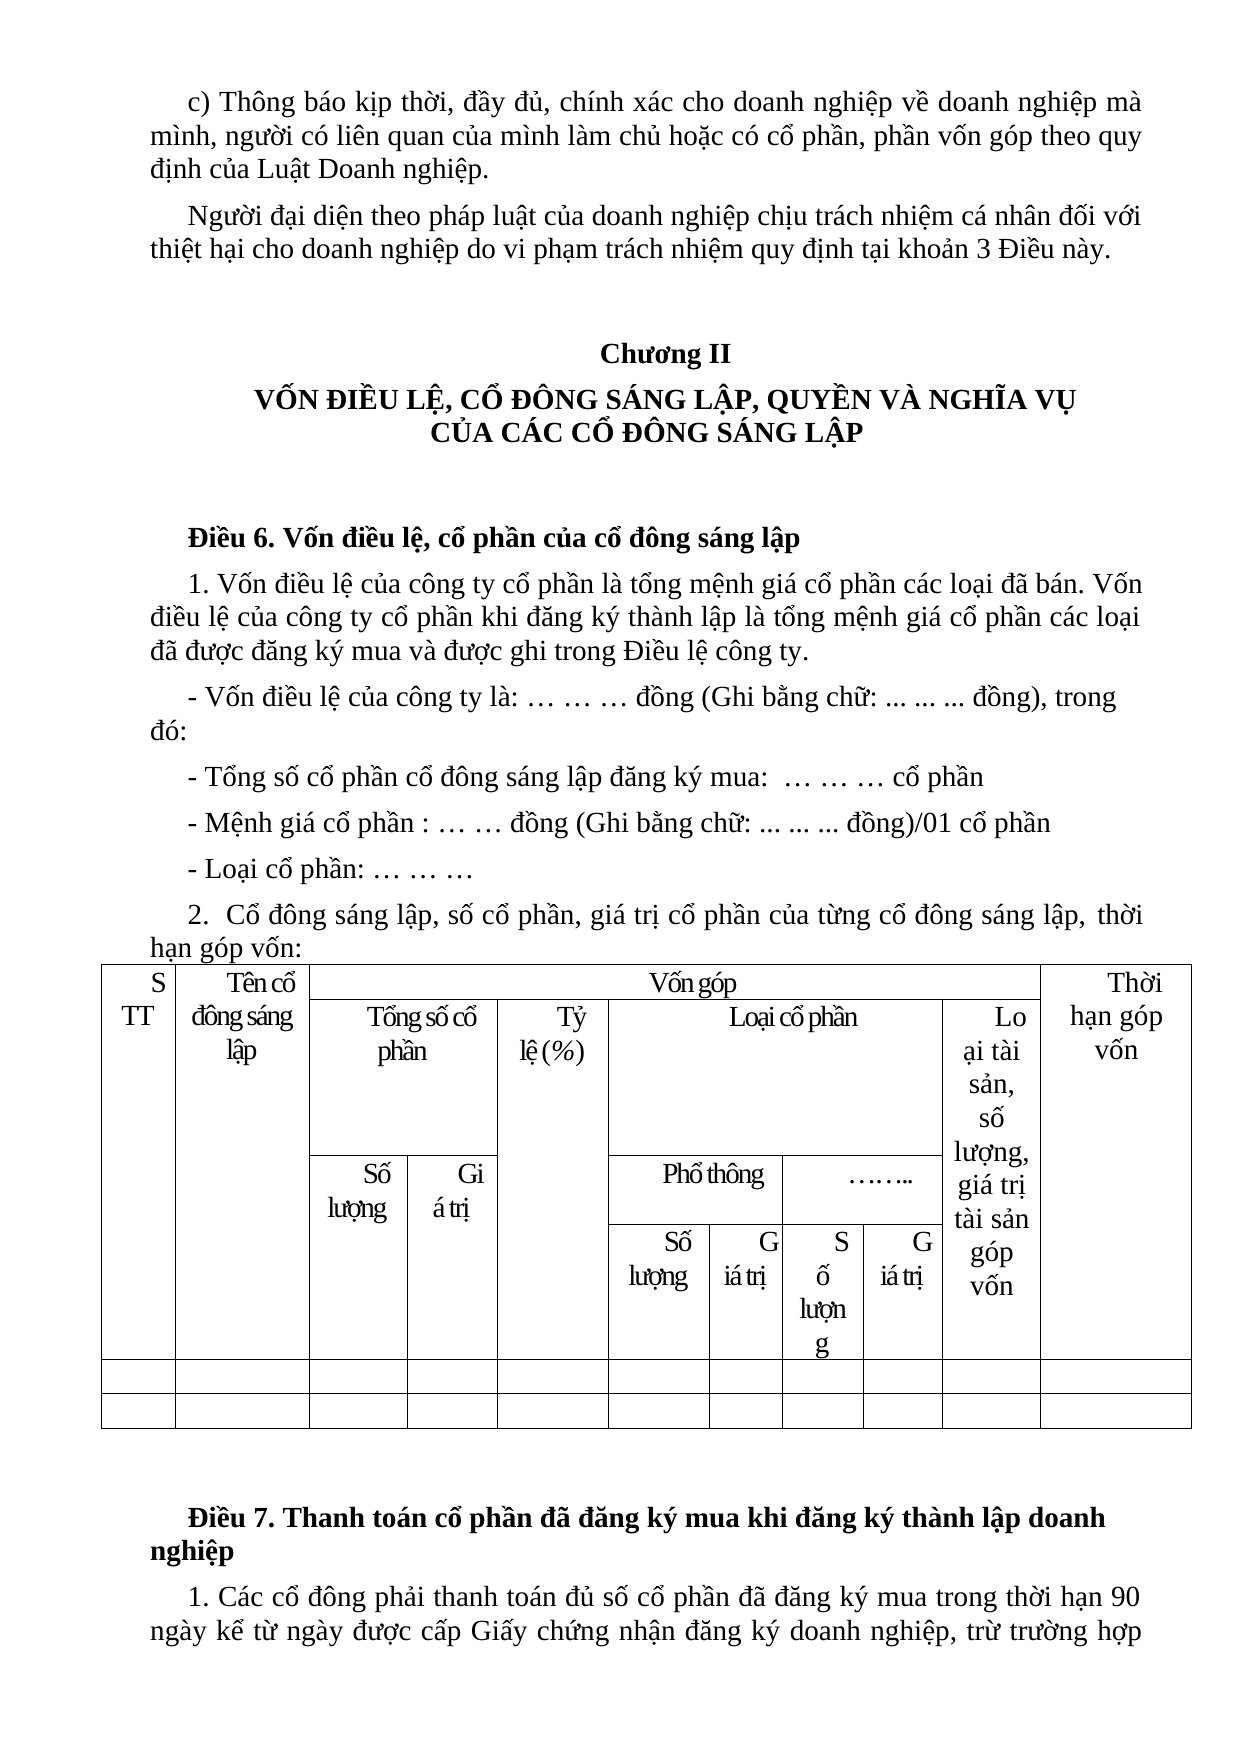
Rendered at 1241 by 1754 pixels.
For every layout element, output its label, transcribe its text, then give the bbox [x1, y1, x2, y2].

text - Vốn điều lệ của công ty là: … … … đồng (Ghi bằng chữ: ... ... ... đồng), trong đó: [150, 679, 1143, 746]
table_cell [943, 1394, 1040, 1428]
text 1. Vốn điều lệ của công ty cổ phần là tổng mệnh giá cổ phần các loại đã bán. Vốn điều lệ của công ty cổ phần khi đăng ký thành lập là tổng mệnh giá cổ phần các loại đã được đăng ký mua và được ghi trong Điều lệ công ty. [150, 566, 1143, 667]
table_cell Loại cổ phần [609, 1000, 942, 1155]
text - Tổng số cổ phần cổ đông sáng lập đăng ký mua: … … … cổ phần [150, 759, 1143, 792]
table_cell [864, 1360, 942, 1393]
text - Mệnh giá cổ phần : … … đồng (Ghi bằng chữ: ... ... ... đồng)/01 cổ phần [150, 805, 1143, 838]
table_cell [176, 1360, 309, 1393]
table_cell [310, 1360, 407, 1393]
table_cell [498, 1360, 608, 1393]
table_cell [102, 1394, 175, 1428]
table_header Thời hạn góp vốn [1041, 965, 1191, 1359]
table_cell [102, 1360, 175, 1393]
table_cell [498, 1394, 608, 1428]
text Người đại diện theo pháp luật của doanh nghiệp chịu trách nhiệm cá nhân đối với thiệt hại cho doanh nghiệp do vi phạm trách nhiệm quy định tại khoản 3 Điều này. [150, 198, 1143, 265]
table_cell Giá trị [864, 1225, 942, 1359]
table_cell [1041, 1360, 1191, 1393]
table_cell [408, 1360, 497, 1393]
table_cell Giá trị [710, 1225, 782, 1359]
table_header STT [102, 965, 175, 1359]
subtitle Chương II [150, 336, 1143, 369]
table_cell [310, 1394, 407, 1428]
table_cell [710, 1394, 782, 1428]
table_cell Số lượng [609, 1225, 709, 1359]
table_cell [1041, 1394, 1191, 1428]
text VỐN ĐIỀU LỆ, CỔ ĐÔNG SÁNG LẬP, QUYỀN VÀ NGHĨA VỤ CỦA CÁC CỔ ĐÔNG SÁNG LẬP [150, 382, 1143, 449]
table_cell [609, 1360, 709, 1393]
table_cell [783, 1394, 863, 1428]
table_header Vốn góp [310, 965, 1040, 998]
table_cell Số lượng [783, 1225, 863, 1359]
table_cell Phổ thông [609, 1156, 782, 1223]
table_cell [783, 1360, 863, 1393]
table_cell Loại tài sản, số lượng, giá trị tài sản góp vốn [943, 1000, 1040, 1359]
table_cell [176, 1394, 309, 1428]
table_cell [609, 1394, 709, 1428]
table_cell [710, 1360, 782, 1393]
table_cell Tỷ lệ (%) [498, 1000, 608, 1359]
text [150, 1579, 1143, 1647]
table_cell Số lượng [310, 1156, 407, 1359]
table_cell Giá trị [408, 1156, 497, 1359]
text 2. Cổ đông sáng lập, số cổ phần, giá trị cổ phần của từng cổ đông sáng lập, thời hạn góp vốn: [150, 897, 1143, 964]
table_cell [943, 1360, 1040, 1393]
subtitle Điều 6. Vốn điều lệ, cổ phần của cổ đông sáng lập [150, 520, 1143, 553]
table_cell [408, 1394, 497, 1428]
subtitle Điều 7. Thanh toán cổ phần đã đăng ký mua khi đăng ký thành lập doanh nghiệp [150, 1500, 1143, 1567]
table_cell …….. [783, 1156, 942, 1223]
text c) Thông báo kịp thời, đầy đủ, chính xác cho doanh nghiệp về doanh nghiệp mà mình, người có liên quan của mình làm chủ hoặc có cổ phần, phần vốn góp theo quy định của Luật Doanh nghiệp. [150, 84, 1143, 185]
table_cell [864, 1394, 942, 1428]
table_cell Tổng số cổ phần [310, 1000, 497, 1155]
text - Loại cổ phần: … … … [150, 851, 1143, 884]
table_header Tên cổ đông sáng lập [176, 965, 309, 1359]
